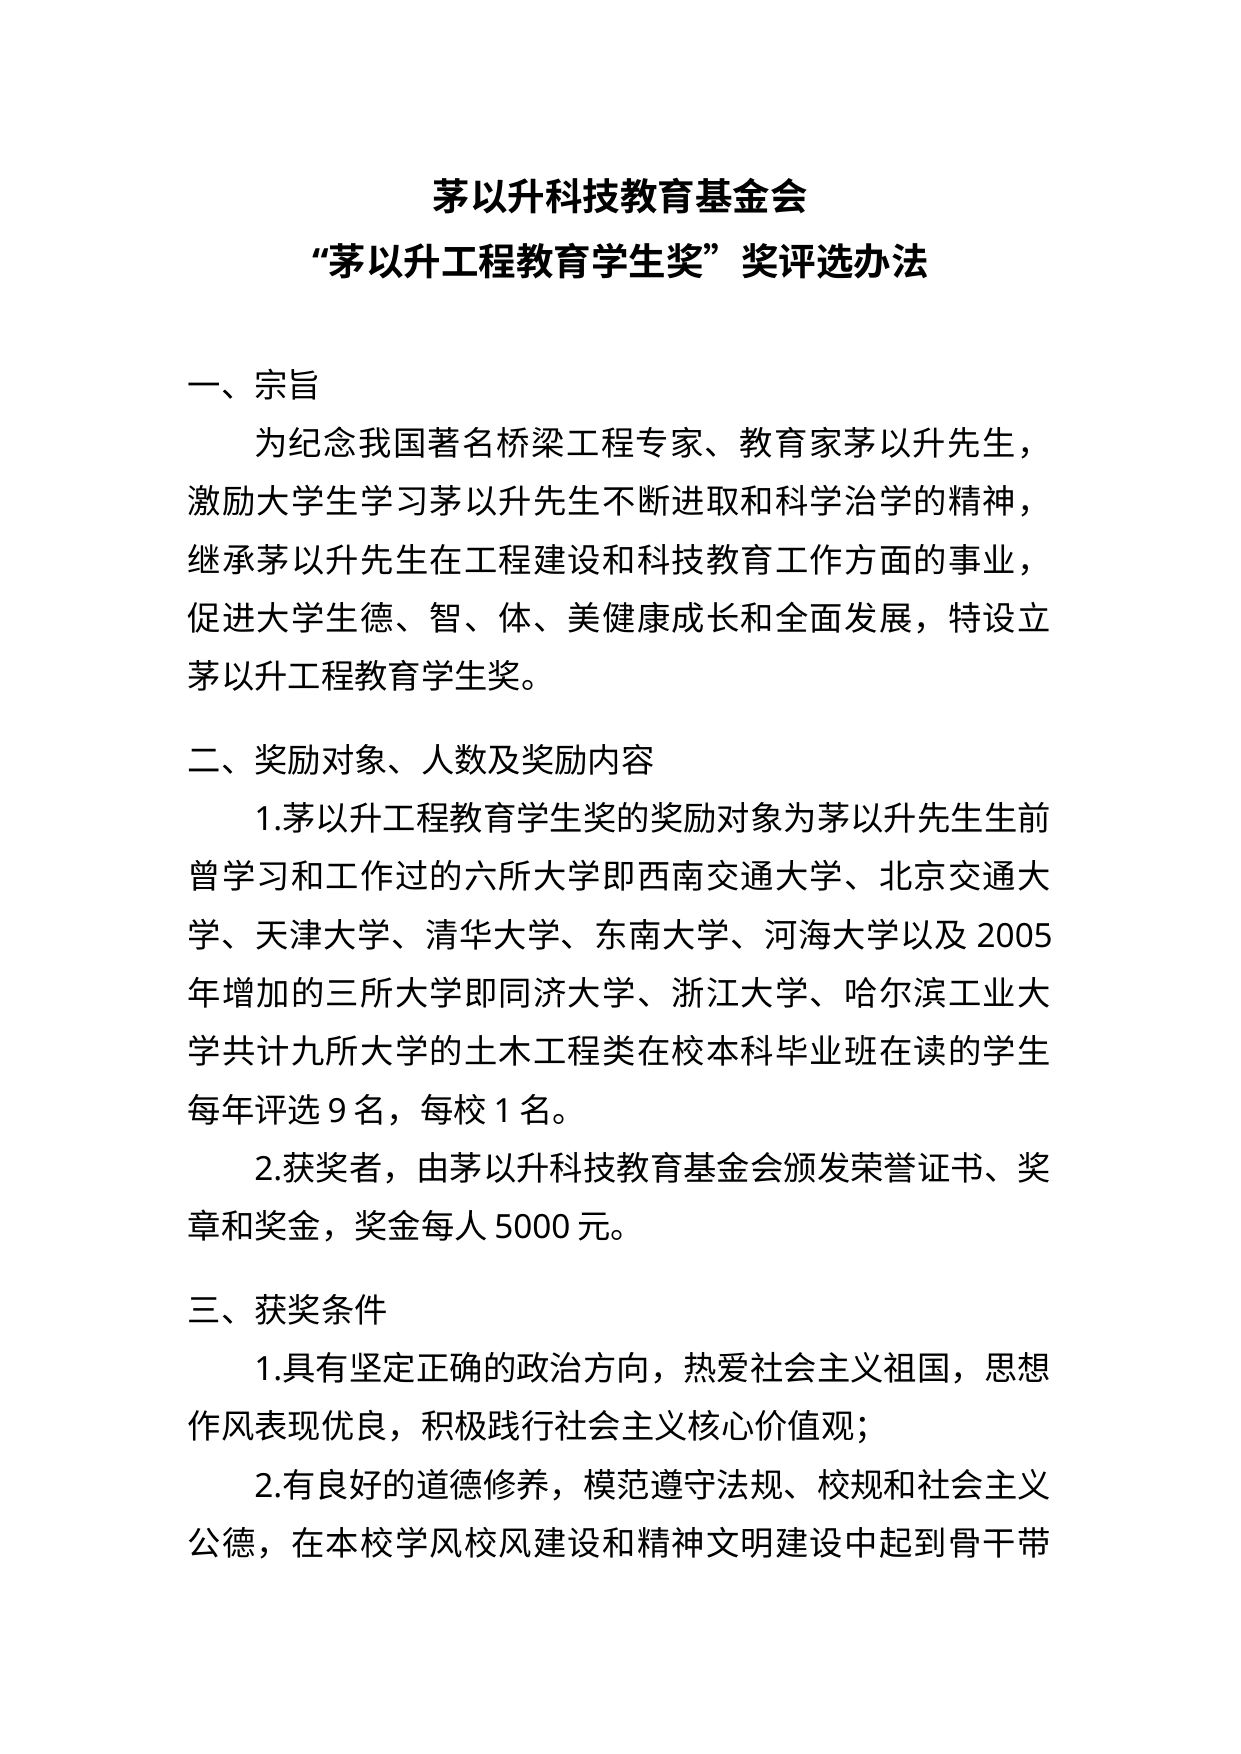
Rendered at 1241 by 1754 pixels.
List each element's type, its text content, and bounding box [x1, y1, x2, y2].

text “茅以升工程教育学生奖”奖评选办法 [187, 227, 1053, 292]
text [187, 1450, 1053, 1567]
text 2.获奖者，由茅以升科技教育基金会颁发荣誉证书、奖章和奖金，奖金每人5000元。 [187, 1134, 1053, 1250]
text 二、奖励对象、人数及奖励内容 [187, 725, 1053, 784]
text 一、宗旨 [187, 350, 1053, 409]
text 为纪念我国著名桥梁工程专家、教育先生，激励大学生学先生不断进取和科学治学的精神，继承先生在工程建设和科技教育工作方面的事业，促进大学生德、智、体、美健康成长和全面发展，特设立茅以升工程教育学生奖。 [187, 409, 1053, 700]
text 茅以升科技教育基金会 [187, 162, 1053, 227]
text 1.具有坚定正确的政治方向，热爱社会主义祖国，思想作风表现优良，积极践行社会主义核心价值观； [187, 1334, 1053, 1450]
text 三、获奖条件 [187, 1275, 1053, 1334]
text 1.茅以升工程教育学生奖的奖励对象为茅以升先生生前曾学习和工作过的六所大学即西南交通大学、北京交通大学、天津大学、清华大学、东南大学、河海大学以及2005年增加的三所大学即同济大学、浙江大学、哈尔滨工业大学共计九所大学的土木工程类在校本科毕业班在读的学生，每年评选9名，每校1名。 [187, 784, 1053, 1134]
